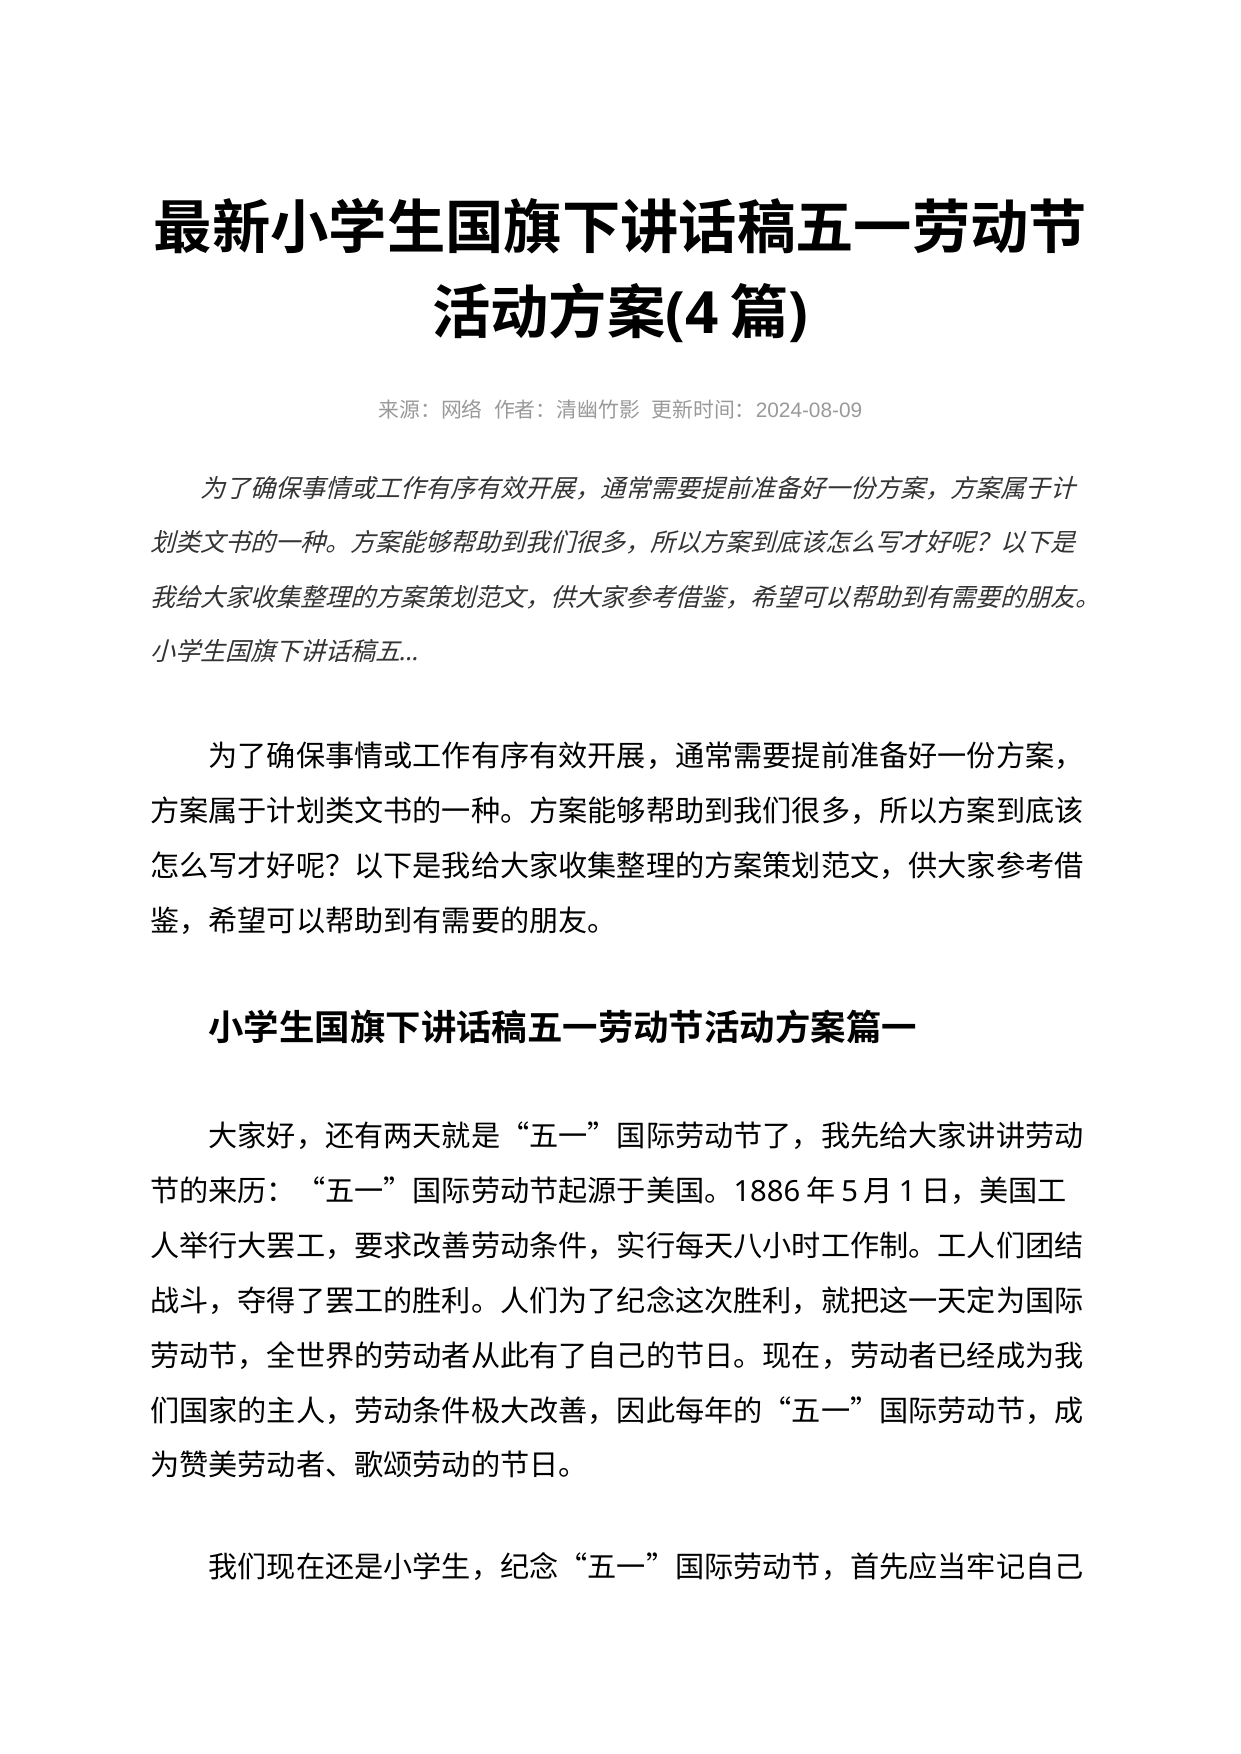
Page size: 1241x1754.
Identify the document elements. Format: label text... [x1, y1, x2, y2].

text 为了确保事情或工作有序有效开展，通常需要提前准备好一份方案，方案属于计划类文书的一种。方案能够帮助到我们很多，所以方案到底该怎么写才好呢？以下是我给大家收集整理的方案策划范文，供大家参考借鉴，希望可以帮助到有需要的朋友。 [150, 733, 1090, 939]
text 小学生国旗下讲话稿五一劳动节活动方案篇一 [150, 999, 1090, 1050]
text 大家好，还有两天就是“五一”国际劳动节了，我先给大家讲讲劳动节的来历：“五一”国际劳动节起源于美国。1886年5月1日，美国工人举行大罢工，要求改善劳动条件，实行每天八小时工作制。工人们团结战斗，夺得了罢工的胜利。人们为了纪念这次胜利，就把这一天定为国际劳动节，全世界的劳动者从此有了自己的节日。现在，劳动者已经成为我们国家的主人，劳动条件极大改善，因此每年的“五一”国际劳动节，成为赞美劳动者、歌颂劳动的节日。 [150, 1112, 1090, 1484]
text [150, 1544, 1090, 1586]
text 为了确保事情或工作有序有效开展，通常需要提前准备好一份方案，方案属于计划类文书的一种。方案能够帮助到我们很多，所以方案到底该怎么写才好呢？以下是我给大家收集整理的方案策划范文，供大家参考借鉴，希望可以帮助到有需要的朋友。小学生国旗下讲话稿五... [150, 468, 1090, 668]
subtitle 最新小学生国旗下讲话稿五一劳动节活动方案(4篇) [150, 181, 1090, 351]
text 来源：网络 作者：清幽竹影 更新时间：2024-08-09 [150, 397, 1090, 421]
